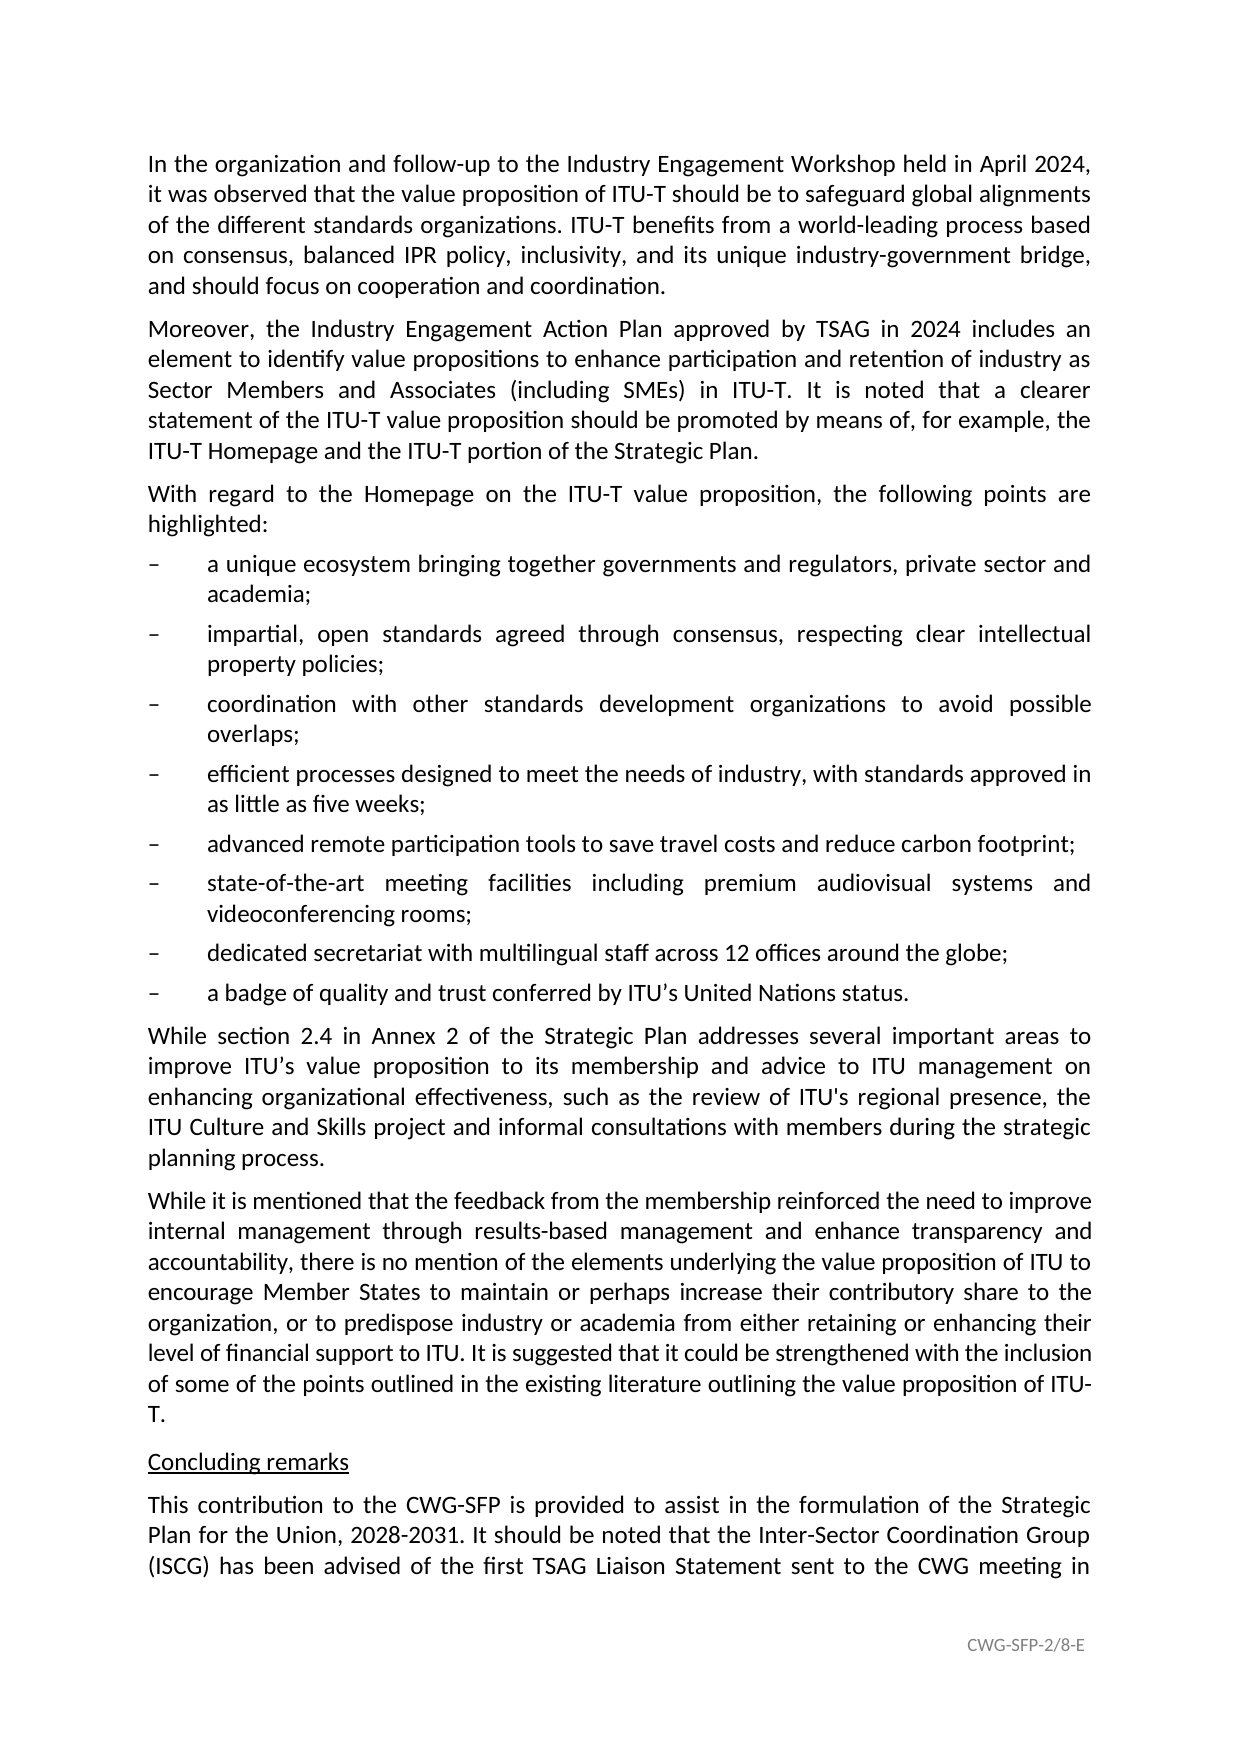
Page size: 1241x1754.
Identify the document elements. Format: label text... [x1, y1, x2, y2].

text – efficient processes designed to meet the needs of industry, with standards approved in as little as five weeks; [148, 758, 1092, 819]
text – impartial, open standards agreed through consensus, respecting clear intellectual property policies; [148, 618, 1092, 679]
text – a unique ecosystem bringing together governments and regulators, private sector and academia; [148, 548, 1092, 609]
text In the organization and follow-up to the Industry Engagement Workshop held in April 2024, it was observed that the value proposition of ITU-T should be to safeguard global alignments of the different standards organizations. ITU-T benefits from a world-leading process based on consensus, balanced IPR policy, inclusivity, and its unique industry-government bridge, and should focus on cooperation and coordination. [148, 148, 1092, 300]
text Moreover, the Industry Engagement Action Plan approved by TSAG in 2024 includes an element to identify value propositions to enhance participation and retention of industry as Sector Members and Associates (including SMEs) in ITU-T. It is noted that a clearer statement of the ITU-T value proposition should be promoted by means of, for example, the ITU-T Homepage and the ITU-T portion of the Strategic Plan. [148, 313, 1092, 465]
subtitle Concluding remarks [148, 1446, 1092, 1476]
text – state-of-the-art meeting facilities including premium audiovisual systems and videoconferencing rooms; [148, 867, 1092, 928]
text While section 2.4 in Annex 2 of the Strategic Plan addresses several important areas to improve ITU’s value proposition to its membership and advice to ITU management on enhancing organizational effectiveness, such as the review of ITU's regional presence, the ITU Culture and Skills project and informal consultations with members during the strategic planning process. [148, 1020, 1092, 1172]
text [148, 1489, 1092, 1580]
text While it is mentioned that the feedback from the membership reinforced the need to improve internal management through results-based management and enhance transparency and accountability, there is no mention of the elements underlying the value proposition of ITU to encourage Member States to maintain or perhaps increase their contributory share to the organization, or to predispose industry or academia from either retaining or enhancing their level of financial support to ITU. It is suggested that it could be strengthened with the inclusion of some of the points outlined in the existing literature outlining the value proposition of ITU-T. [148, 1185, 1092, 1429]
text – dedicated secretariat with multilingual staff across 12 offices around the globe; [148, 937, 1092, 968]
text – coordination with other standards development organizations to avoid possible overlaps; [148, 688, 1092, 749]
text – advanced remote participation tools to save travel costs and reduce carbon footprint; [148, 828, 1092, 858]
text – a badge of quality and trust conferred by ITU’s United Nations status. [148, 977, 1092, 1007]
text With regard to the Homepage on the ITU-T value proposition, the following points are highlighted: [148, 478, 1092, 539]
